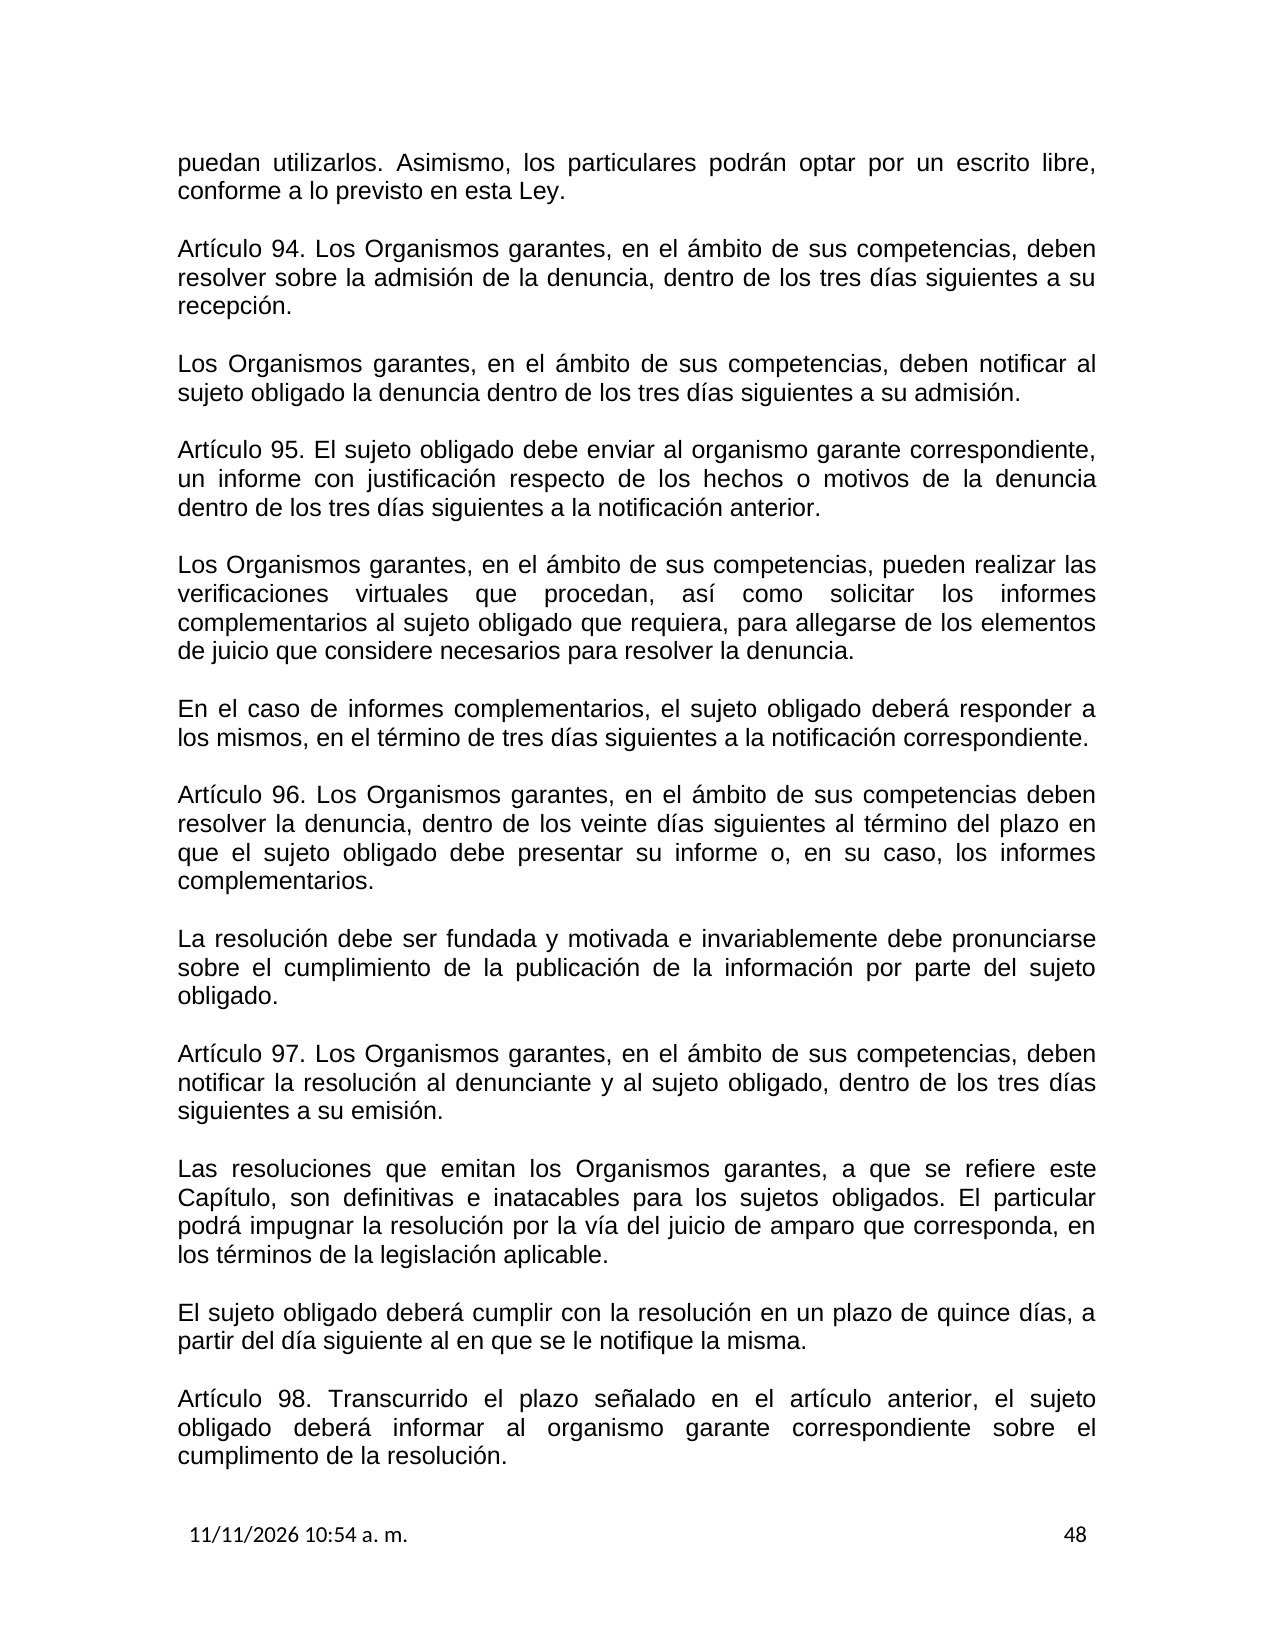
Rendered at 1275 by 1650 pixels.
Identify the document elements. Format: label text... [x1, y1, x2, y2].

text Las resoluciones que emitan los Organismos garantes, a que se refiere este Capítulo, son definitivas e inatacables para los sujetos obligados. El particular podrá impugnar la resolución por la vía del juicio de amparo que corresponda, en los términos de la legislación aplicable. [177, 1154, 1098, 1269]
text Artículo 94. Los Organismos garantes, en el ámbito de sus competencias, deben resolver sobre la admisión de la denuncia, dentro de los tres días siguientes a su recepción. [177, 234, 1098, 320]
text La resolución debe ser fundada y motivada e invariablemente debe pronunciarse sobre el cumplimiento de la publicación de la información por parte del sujeto obligado. [177, 924, 1098, 1010]
text Artículo 98. Transcurrido el plazo señalado en el artículo anterior, el sujeto obligado deberá informar al organismo garante correspondiente sobre el cumplimento de la resolución. [177, 1384, 1098, 1470]
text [177, 148, 1098, 205]
text Artículo 95. El sujeto obligado debe enviar al organismo garante correspondiente, un informe con justificación respecto de los hechos o motivos de la denuncia dentro de los tres días siguientes a la notificación anterior. [177, 435, 1098, 521]
text En el caso de informes complementarios, el sujeto obligado deberá responder a los mismos, en el término de tres días siguientes a la notificación correspondiente. [177, 694, 1098, 751]
text Artículo 97. Los Organismos garantes, en el ámbito de sus competencias, deben notificar la resolución al denunciante y al sujeto obligado, dentro de los tres días siguientes a su emisión. [177, 1039, 1098, 1125]
text Los Organismos garantes, en el ámbito de sus competencias, pueden realizar las verificaciones virtuales que procedan, así como solicitar los informes complementarios al sujeto obligado que requiera, para allegarse de los elementos de juicio que considere necesarios para resolver la denuncia. [177, 550, 1098, 665]
text Los Organismos garantes, en el ámbito de sus competencias, deben notificar al sujeto obligado la denuncia dentro de los tres días siguientes a su admisión. [177, 349, 1098, 406]
text Artículo 96. Los Organismos garantes, en el ámbito de sus competencias deben resolver la denuncia, dentro de los veinte días siguientes al término del plazo en que el sujeto obligado debe presentar su informe o, en su caso, los informes complementarios. [177, 780, 1098, 895]
text El sujeto obligado deberá cumplir con la resolución en un plazo de quince días, a partir del día siguiente al en que se le notifique la misma. [177, 1298, 1098, 1355]
